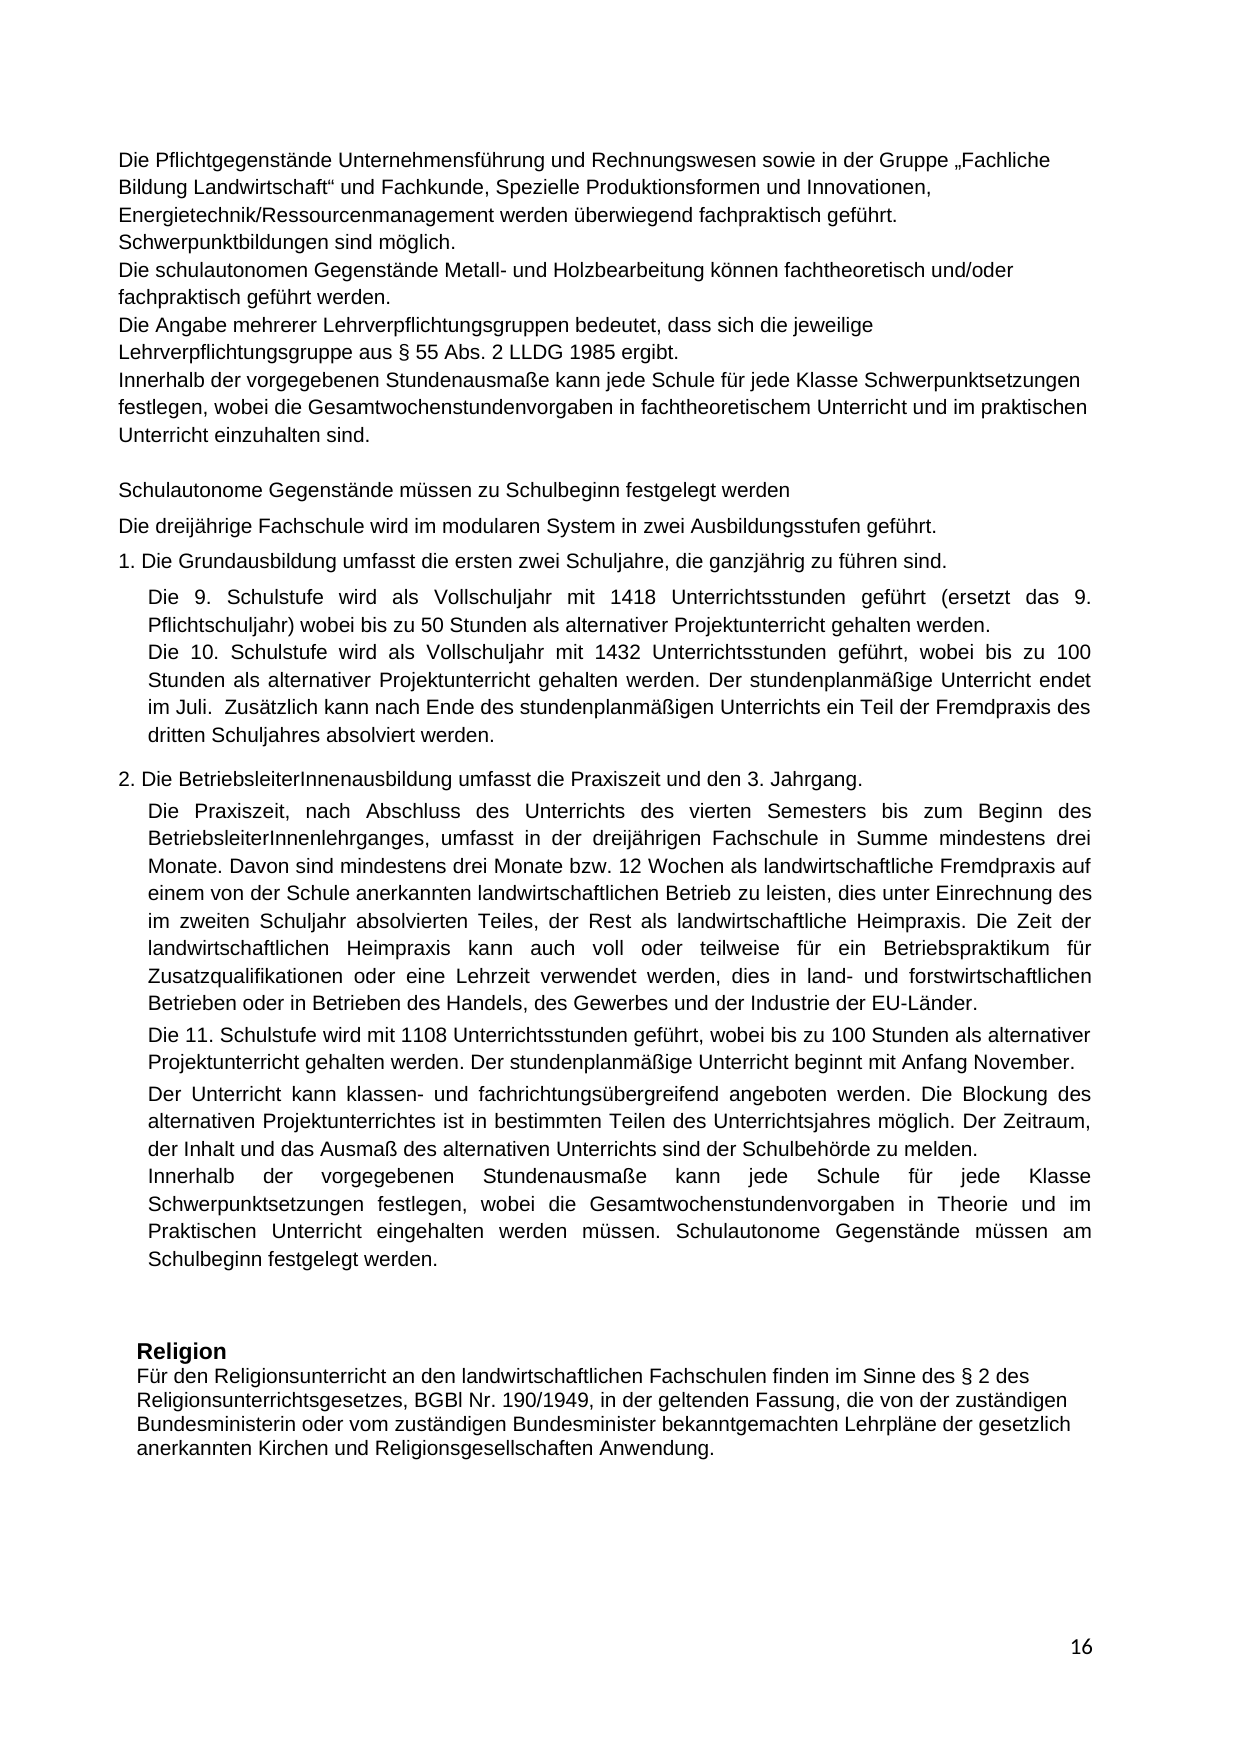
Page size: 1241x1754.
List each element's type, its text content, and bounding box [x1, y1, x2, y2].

text Innerhalb der vorgegebenen Stundenausmaße kann jede Schule für jede Klasse Schwerpunktsetzungen festlegen, wobei die Gesamtwochenstundenvorgaben in Theorie und im Praktischen Unterricht eingehalten werden müssen. Schulautonome Gegenstände müssen am Schulbeginn festgelegt werden. [148, 1164, 1093, 1271]
text 2. Die BetriebsleiterInnenausbildung umfasst die Praxiszeit und den 3. Jahrgang. [47, 767, 1093, 791]
text Die 11. Schulstufe wird mit 1108 Unterrichtsstunden geführt, wobei bis zu 100 Stunden als alternativer Projektunterricht gehalten werden. Der stundenplanmäßige Unterricht beginnt mit Anfang November. [148, 1023, 1093, 1074]
text Die Angabe mehrerer Lehrverpflichtungsgruppen bedeutet, dass sich die jeweilige Lehrverpflichtungsgruppe aus § 55 Abs. 2 LLDG 1985 ergibt. [118, 313, 1093, 364]
text Die Pflichtgegenstände Unternehmensführung und Rechnungswesen sowie in der Gruppe „Fachliche Bildung Landwirtschaft“ und Fachkunde, Spezielle Produktionsformen und Innovationen, Energietechnik/Ressourcenmanagement werden überwiegend fachpraktisch geführt. Schwerpunktbildungen sind möglich. [118, 148, 1093, 254]
text Der Unterricht kann klassen- und fachrichtungsübergreifend angeboten werden. Die Blockung des alternativen Projektunterrichtes ist in bestimmten Teilen des Unterrichtsjahres möglich. Der Zeitraum, der Inhalt und das Ausmaß des alternativen Unterrichts sind der Schulbehörde zu melden. [148, 1082, 1093, 1161]
text Schulautonome Gegenstände müssen zu Schulbeginn festgelegt werden [118, 478, 1093, 502]
text Die 10. Schulstufe wird als Vollschuljahr mit 1432 Unterrichtsstunden geführt, wobei bis zu 100 Stunden als alternativer Projektunterricht gehalten werden. Der stundenplanmäßige Unterricht endet im Juli. Zusätzlich kann nach Ende des stundenplanmäßigen Unterrichts ein Teil der Fremdpraxis des dritten Schuljahres absolviert werden. [148, 640, 1093, 747]
text 1. Die Grundausbildung umfasst die ersten zwei Schuljahre, die ganzjährig zu führen sind. [118, 549, 1093, 573]
text Die dreijährige Fachschule wird im modularen System in zwei Ausbildungsstufen geführt. [118, 513, 1093, 537]
text Die Praxiszeit, nach Abschluss des Unterrichts des vierten Semesters bis zum Beginn des BetriebsleiterInnenlehrganges, umfasst in der dreijährigen Fachschule in Summe mindestens drei Monate. Davon sind mindestens drei Monate bzw. 12 Wochen als landwirtschaftliche Fremdpraxis auf einem von der Schule anerkannten landwirtschaftlichen Betrieb zu leisten, dies unter Einrechnung des im zweiten Schuljahr absolvierten Teiles, der Rest als landwirtschaftliche Heimpraxis. Die Zeit der landwirtschaftlichen Heimpraxis kann auch voll oder teilweise für ein Betriebspraktikum für Zusatzqualifikationen oder eine Lehrzeit verwendet werden, dies in land- und forstwirtschaftlichen Betrieben oder in Betrieben des Handels, des Gewerbes und der Industrie der EU-Länder. [148, 798, 1093, 1015]
text Innerhalb der vorgegebenen Stundenausmaße kann jede Schule für jede Klasse Schwerpunktsetzungen festlegen, wobei die Gesamtwochenstundenvorgaben in fachtheoretischem Unterricht und im praktischen Unterricht einzuhalten sind. [118, 368, 1093, 447]
text Religion [136, 1338, 1093, 1364]
text Die 9. Schulstufe wird als Vollschuljahr mit 1418 Unterrichtsstunden geführt (ersetzt das 9. Pflichtschuljahr) wobei bis zu 50 Stunden als alternativer Projektunterricht gehalten werden. [148, 585, 1093, 637]
text Die schulautonomen Gegenstände Metall- und Holzbearbeitung können fachtheoretisch und/oder fachpraktisch geführt werden. [118, 258, 1093, 309]
text Für den Religionsunterricht an den landwirtschaftlichen Fachschulen finden im Sinne des § 2 des Religionsunterrichtsgesetzes, BGBl Nr. 190/1949, in der geltenden Fassung, die von der zuständigen Bundesministerin oder vom zuständigen Bundesminister bekanntgemachten Lehrpläne der gesetzlich anerkannten Kirchen und Religionsgesellschaften Anwendung. [136, 1364, 1093, 1460]
